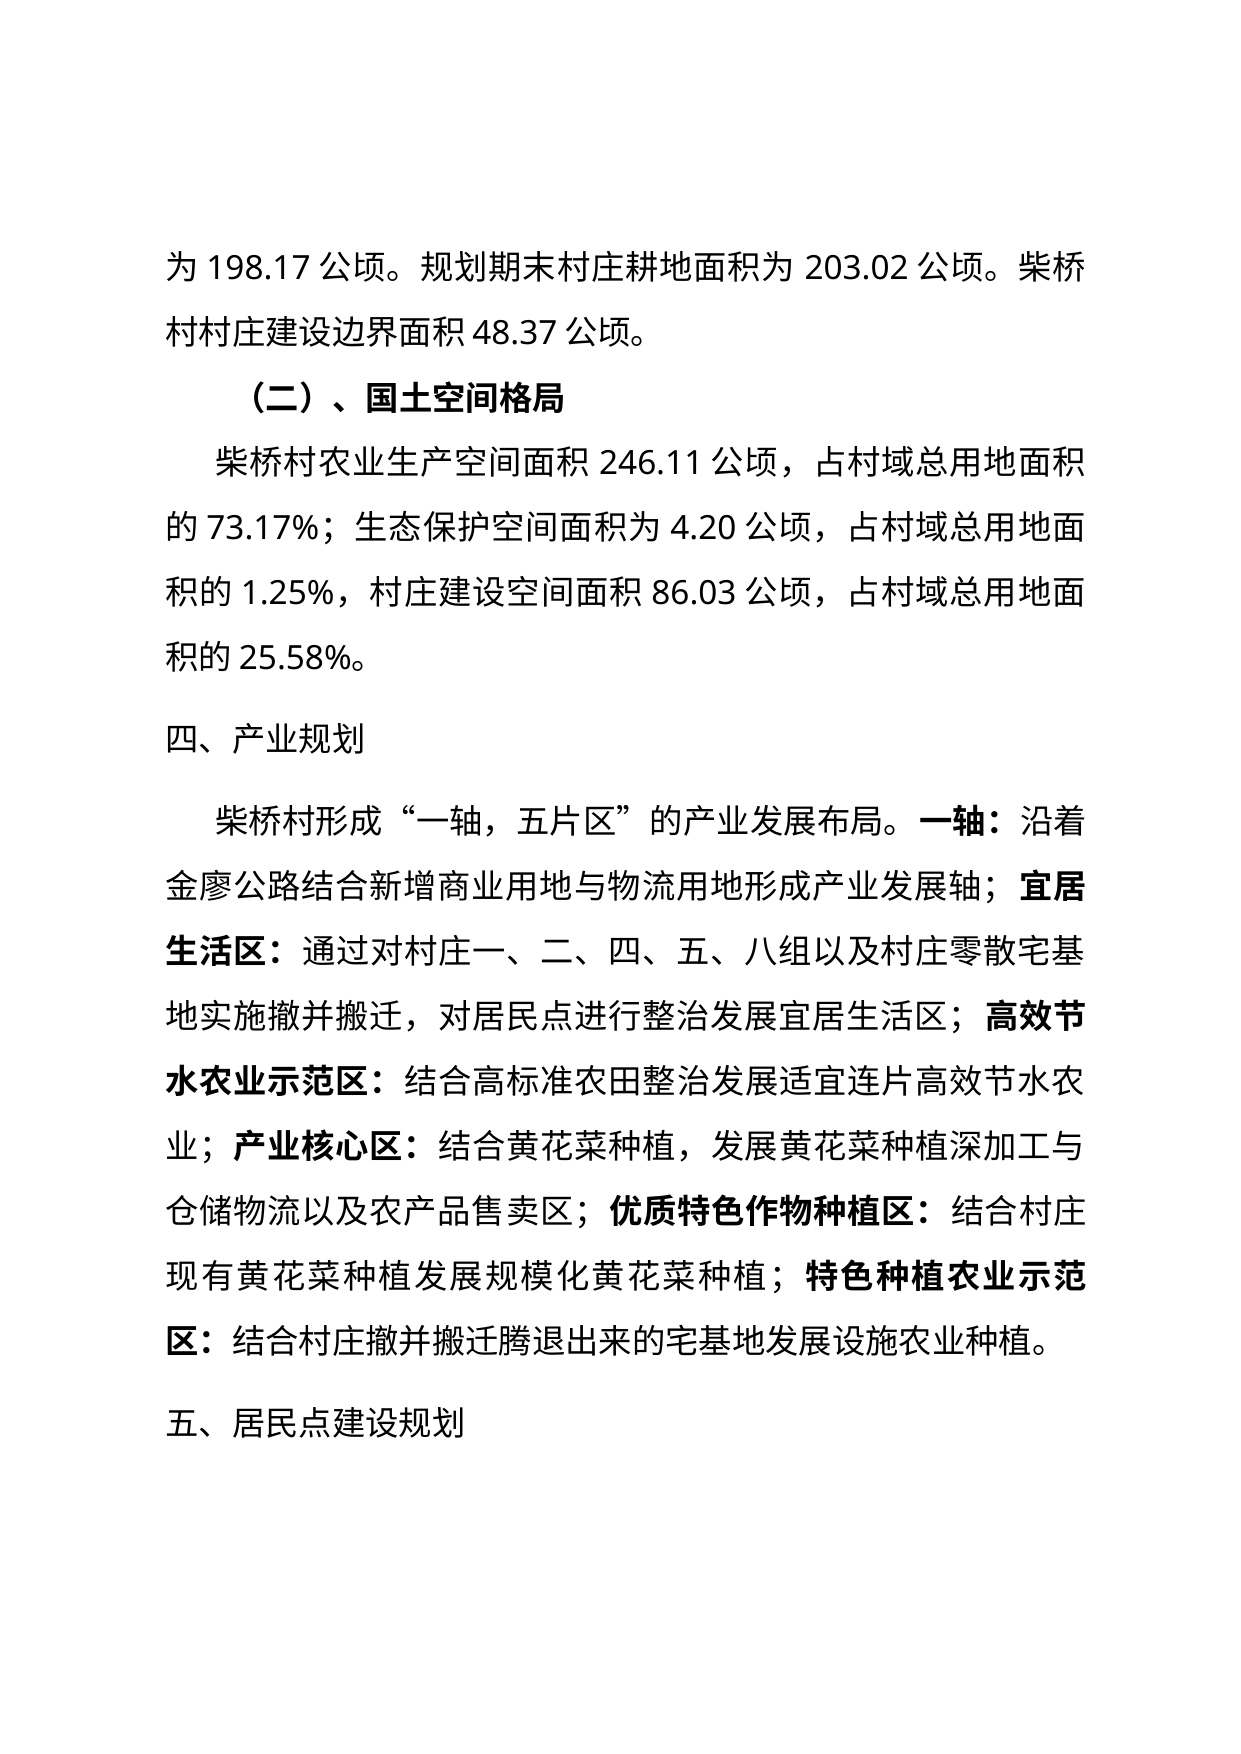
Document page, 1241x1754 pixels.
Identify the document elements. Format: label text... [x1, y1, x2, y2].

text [165, 233, 1087, 363]
text 柴桥村形成“一轴，五片区”的产业发展布局。一轴：沿着金廖公路结合新增商业用地与物流用地形成产业发展轴；宜居生活区：通过对村庄一、二、四、五、八组以及村庄零散宅基地实施撤并搬迁，对居民点进行整治发展宜居生活区；高效节水农业示范区：结合高标准农田整治发展适宜连片高效节水农业；产业核心区：结合黄花菜种植，发展黄花菜种植深加工与仓储物流以及农产品售卖区；优质特色作物种植区：结合村庄现有黄花菜种植发展规模化黄花菜种植；特色种植农业示范区：结合村庄撤并搬迁腾退出来的宅基地发展设施农业种植。 [165, 786, 1087, 1371]
list 四、产业规划 [165, 704, 1087, 769]
text （二）、国土空间格局 [165, 363, 1087, 428]
text 柴桥村农业生产空间面积246.11公顷，占村域总用地面积的73.17%；生态保护空间面积为4.20公顷，占村域总用地面积的1.25%，村庄建设空间面积86.03公顷，占村域总用地面积的25.58%。 [165, 428, 1087, 688]
list 五、居民点建设规划 [165, 1388, 1087, 1453]
